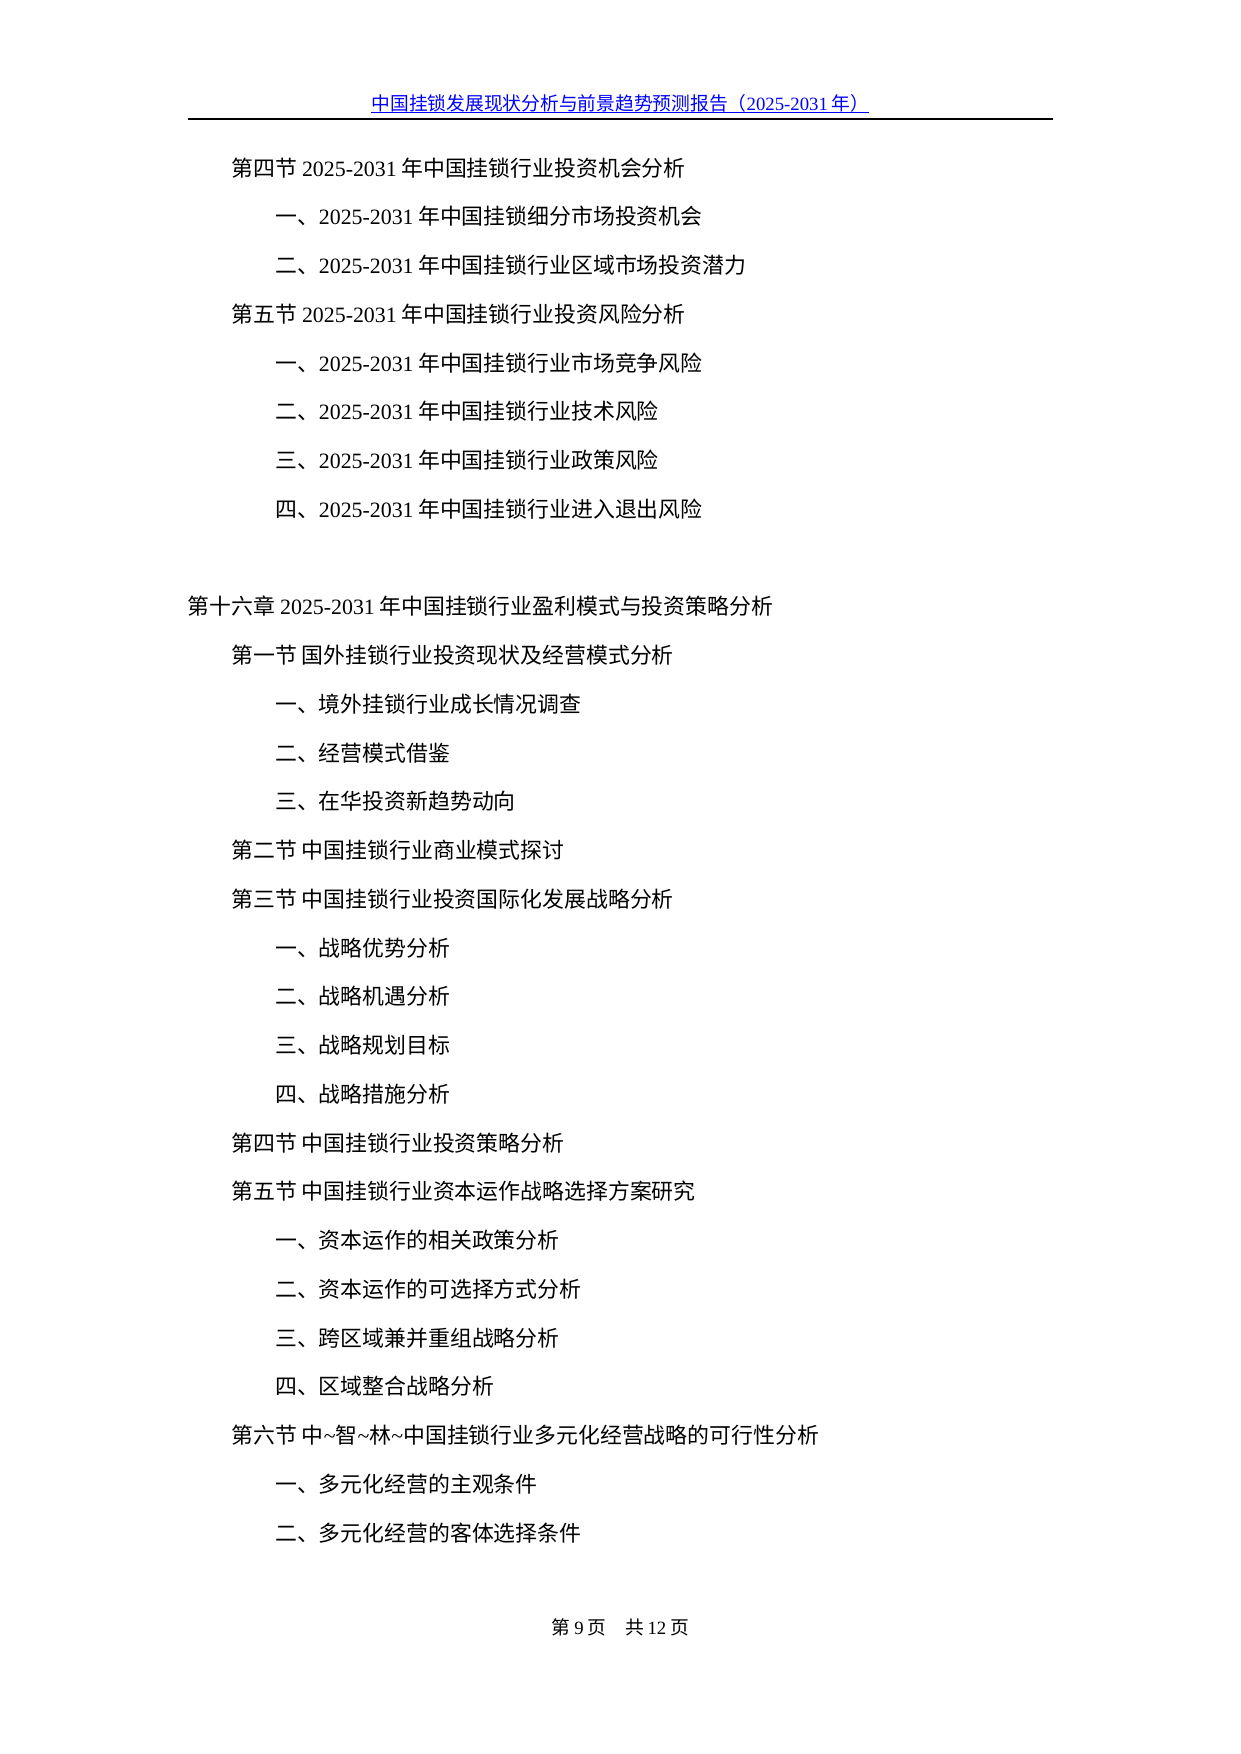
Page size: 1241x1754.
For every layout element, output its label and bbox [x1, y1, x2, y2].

text [187, 150, 1053, 1548]
